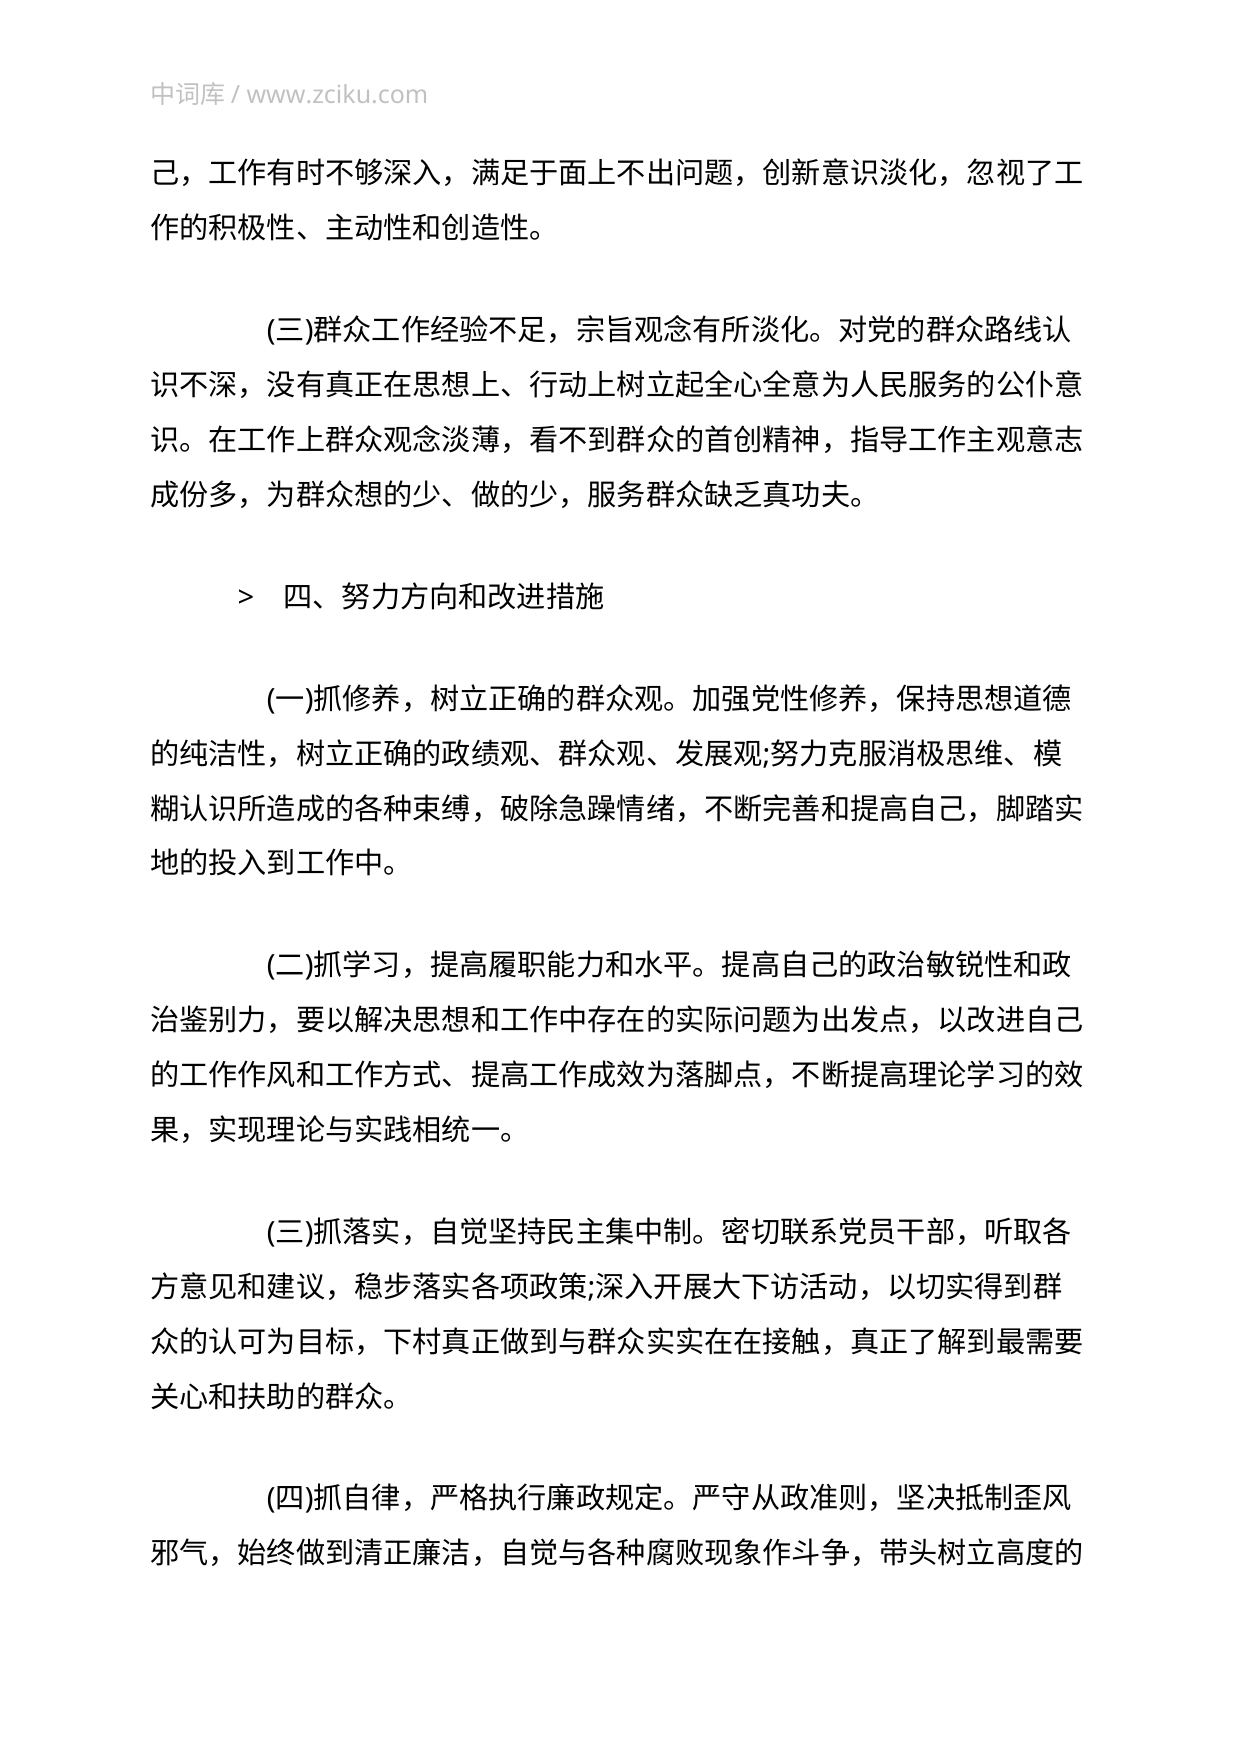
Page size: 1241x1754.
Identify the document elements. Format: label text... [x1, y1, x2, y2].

text (三)抓落实，自觉坚持民主集中制。密切联系党员干部，听取各方意见和建议，稳步落实各项政策;深入开展大下访活动，以切实得到群众的认可为目标，下村真正做到与群众实实在在接触，真正了解到最需要关心和扶助的群众。 [150, 1208, 1090, 1416]
text (三)群众工作经验不足，宗旨观念有所淡化。对党的群众路线认识不深，没有真正在思想上、行动上树立起全心全意为人民服务的公仆意识。在工作上群众观念淡薄，看不到群众的首创精神，指导工作主观意志成份多，为群众想的少、做的少，服务群众缺乏真功夫。 [150, 307, 1090, 514]
text > 四、努力方向和改进措施 [150, 573, 1090, 616]
text (二)抓学习，提高履职能力和水平。提高自己的政治敏锐性和政治鉴别力，要以解决思想和工作中存在的实际问题为出发点，以改进自己的工作作风和工作方式、提高工作成效为落脚点，不断提高理论学习的效果，实现理论与实践相统一。 [150, 942, 1090, 1149]
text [150, 1475, 1090, 1572]
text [150, 150, 1090, 247]
text (一)抓修养，树立正确的群众观。加强党性修养，保持思想道德的纯洁性，树立正确的政绩观、群众观、发展观;努力克服消极思维、模糊认识所造成的各种束缚，破除急躁情绪，不断完善和提高自己，脚踏实地的投入到工作中。 [150, 675, 1090, 882]
